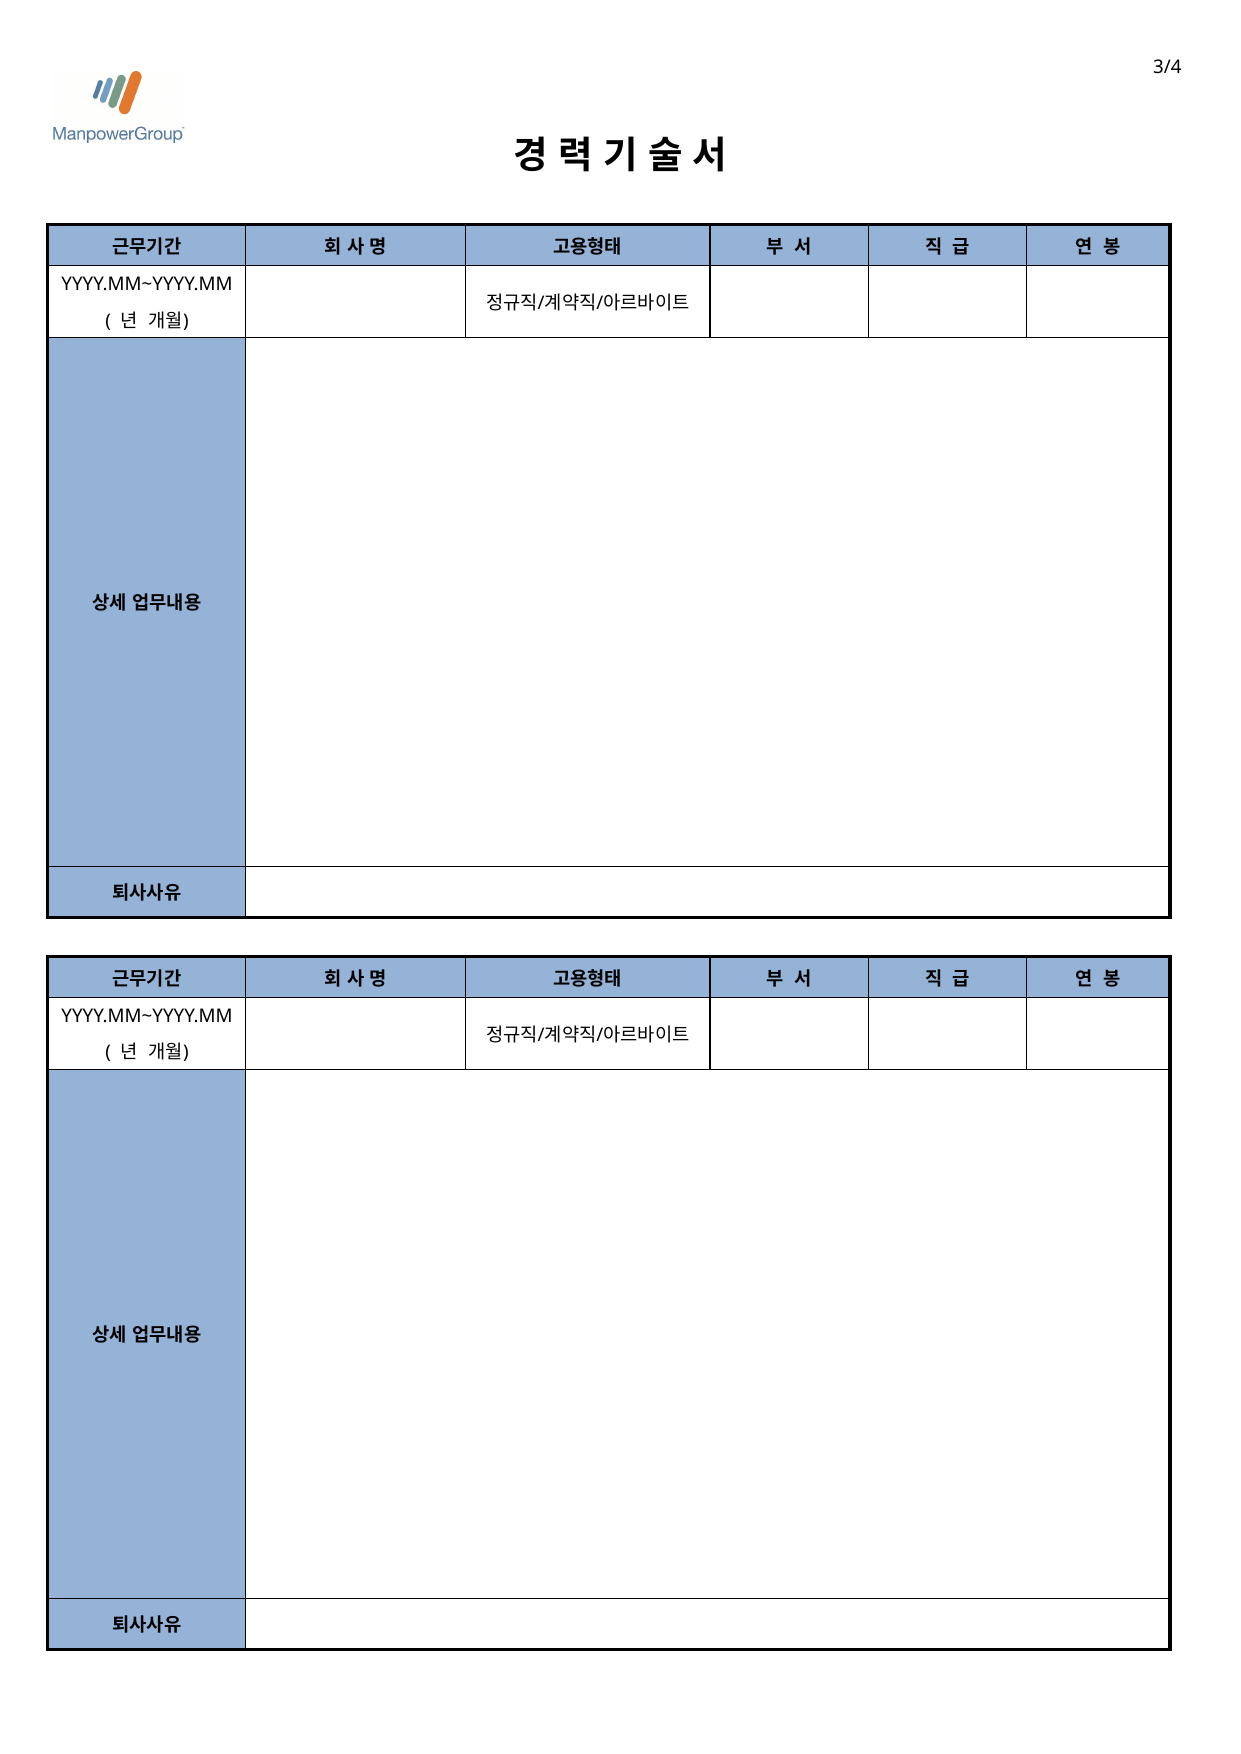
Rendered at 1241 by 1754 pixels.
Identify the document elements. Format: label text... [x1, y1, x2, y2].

table_cell YYYY.MM~YYYY.MM ( 년 개월) [49, 998, 245, 1068]
table_header 부 서 [711, 958, 868, 997]
table_cell [246, 266, 465, 337]
table_header 고용형태 [466, 958, 709, 997]
table_cell YYYY.MM~YYYY.MM ( 년 개월) [49, 266, 245, 337]
table_cell 정규직/계약직/아르바이트 [466, 998, 709, 1068]
table_cell 퇴사사유 [49, 1599, 245, 1648]
table_cell [246, 1599, 1168, 1648]
table_cell [246, 1070, 1168, 1598]
table_cell [711, 266, 868, 337]
table_cell [711, 998, 868, 1068]
table_cell [869, 266, 1026, 337]
table_cell [246, 867, 1168, 916]
table_header 직 급 [869, 226, 1026, 265]
table_header 연 봉 [1027, 958, 1168, 997]
table_cell 정규직/계약직/아르바이트 [466, 266, 709, 337]
table_cell [246, 338, 1168, 866]
table_cell 상세 업무내용 [49, 338, 245, 866]
table_cell [246, 998, 465, 1068]
table_cell [1027, 998, 1168, 1068]
table_cell 퇴사사유 [49, 867, 245, 916]
table_header 직 급 [869, 958, 1026, 997]
table_header 근무기간 [49, 226, 245, 265]
table_header 회 사 명 [246, 226, 465, 265]
table_header 고용형태 [466, 226, 709, 265]
table_cell 상세 업무내용 [49, 1070, 245, 1598]
text 경 력 기 술 서 [59, 116, 1181, 187]
table_header 부 서 [711, 226, 868, 265]
table_cell [1027, 266, 1168, 337]
picture [53, 71, 185, 143]
table_header 근무기간 [49, 958, 245, 997]
table_header 연 봉 [1027, 226, 1168, 265]
table_cell [869, 998, 1026, 1068]
table_header 회 사 명 [246, 958, 465, 997]
